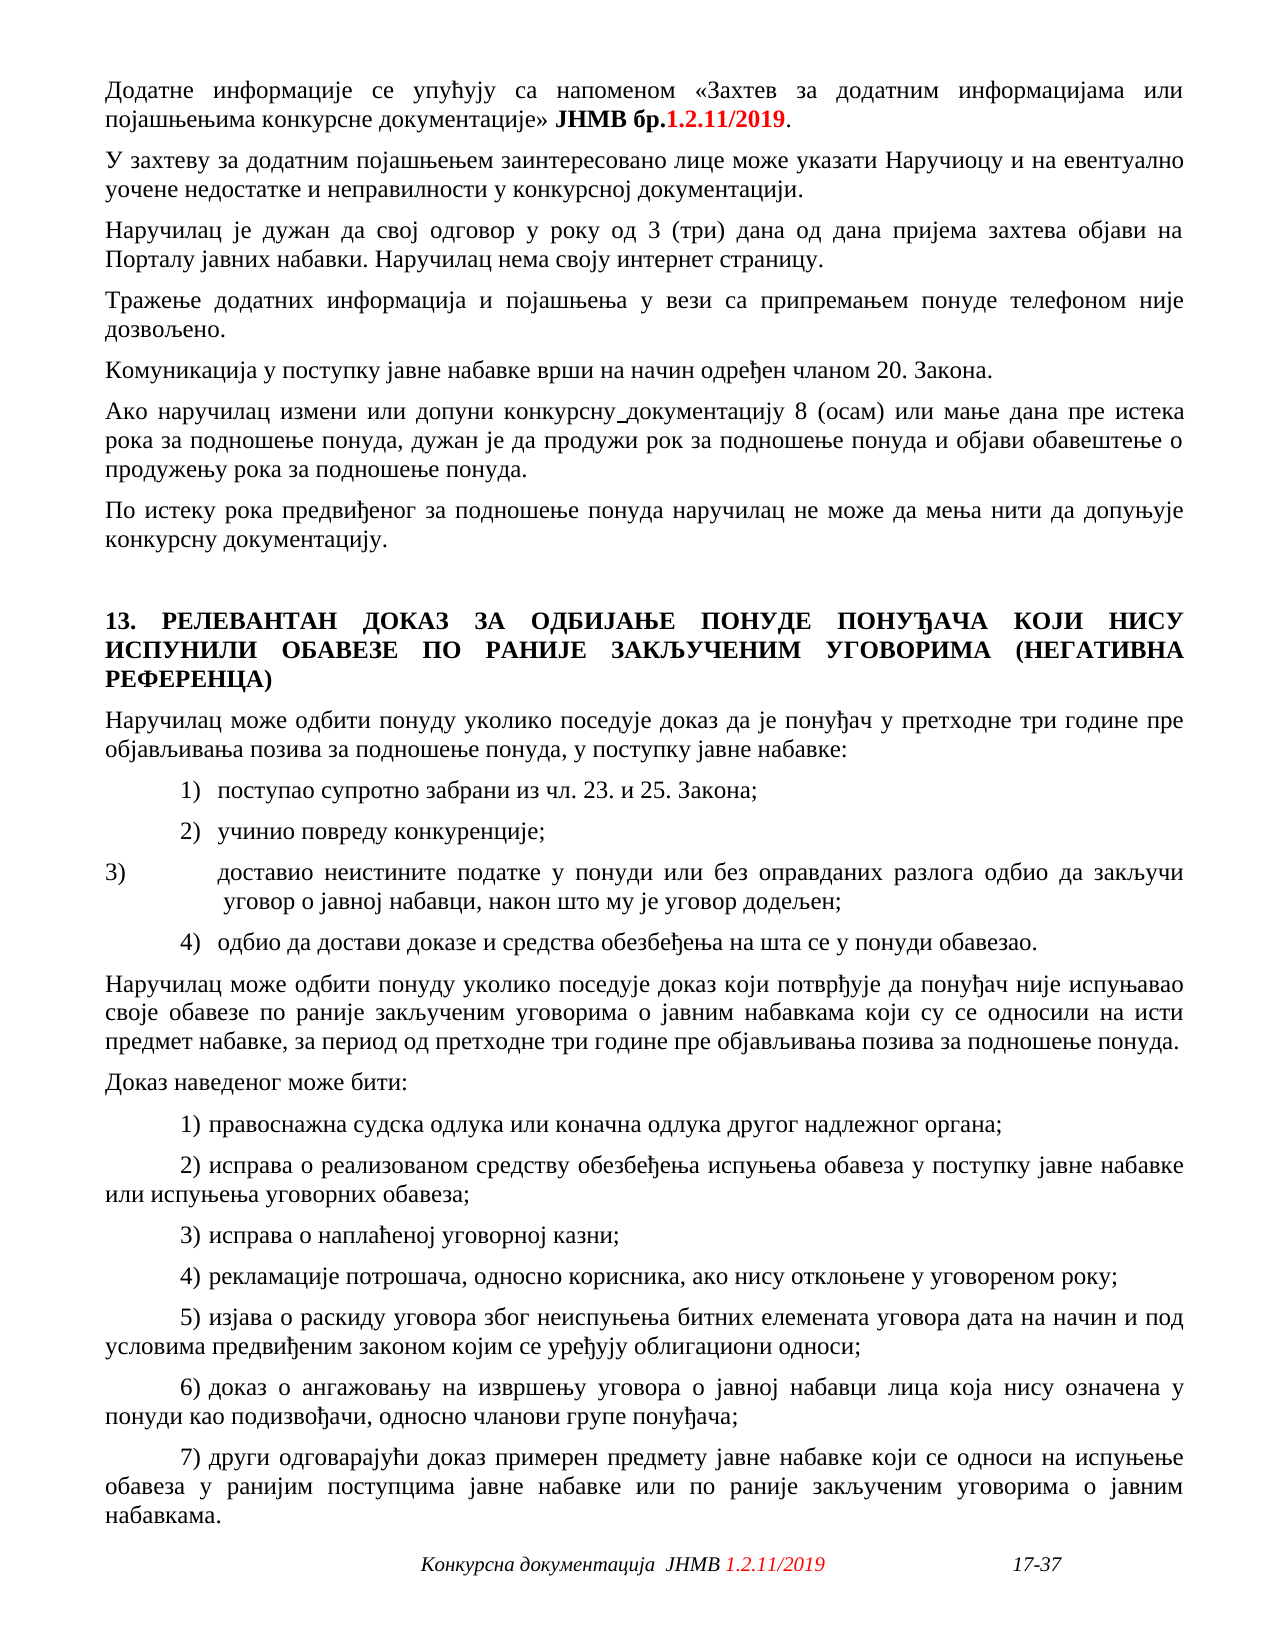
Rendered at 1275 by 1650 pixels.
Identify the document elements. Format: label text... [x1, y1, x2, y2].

text Наручилац може одбити понуду уколико поседује доказ да је понуђач у претходне три године пре објављивања позива за подношење понуда, у поступку јавне набавке: [105, 705, 1185, 762]
text Додатне информације се упућују са напоменом «Захтев за додатним информацијама или појашњењима конкурсне документације» ЈНМВ бр.1.2.11/2019. [105, 75, 1185, 132]
list правоснажна судска одлука или коначна одлука другог надлежног органа; [105, 1109, 1185, 1137]
list изјава о раскиду уговора због неиспуњења битних елемената уговора дата на начин и под условима предвиђеним законом којим се уређују облигациони односи; [105, 1302, 1185, 1360]
text 13. РЕЛЕВАНТАН ДОКАЗ ЗА ОДБИЈАЊЕ ПОНУДЕ ПОНУЂАЧА КОЈИ НИСУ ИСПУНИЛИ ОБАВЕЗЕ ПО РАНИЈЕ ЗАКЉУЧЕНИМ УГОВОРИМА (НЕГАТИВНА РЕФЕРЕНЦА) [105, 606, 1185, 692]
text Наручилац може одбити понуду уколико поседује доказ који потврђује да понуђач није испуњавао своје обавезе по раније закљученим уговорима о јавним набавкама који су се односили на исти предмет набавке, за период од претходне три године пре објављивања позива за подношење понуда. [105, 969, 1185, 1055]
text По истеку рока предвиђеног за подношење понуда наручилац не може да мења нити да допуњује конкурсну документацију. [105, 495, 1185, 552]
list учинио повреду конкуренције; [105, 816, 1185, 845]
list доставио неистините податке у понуди или без оправданих разлога одбио да закључи уговор о јавној набавци, након што му је уговор додељен; [105, 857, 1185, 915]
list исправа о наплаћеној уговорној казни; [105, 1220, 1185, 1249]
list доказ о ангажовању на извршењу уговора о јавној набавци лица која нису означена у понуди као подизвођачи, односно чланови групе понуђача; [105, 1372, 1185, 1430]
text Тражење додатних информација и појашњења у вези са припремањем понуде телефоном није дозвољено. [105, 285, 1185, 342]
list исправа о реализованом средству обезбеђења испуњења обавеза у поступку јавне набавке или испуњења уговорних обавеза; [105, 1150, 1185, 1207]
list одбио да достави доказе и средства обезбеђења на шта се у понуди обавезао. [105, 927, 1185, 956]
list рекламације потрошача, односно корисника, ако нису отклоњене у уговореном року; [105, 1261, 1185, 1290]
text У захтеву за додатним појашњењем заинтересовано лице може указати Наручиоцу и на евентуално уочене недостатке и неправилности у конкурсној документацији. [105, 145, 1185, 202]
list поступао супротно забрани из чл. 23. и 25. Закона; [105, 775, 1185, 804]
list други одговарајући доказ примерен предмету јавне набавке који се односи на испуњење обавеза у ранијим поступцима јавне набавке или по раније закљученим уговорима о јавним набавкама. [105, 1442, 1185, 1529]
text Наручилац је дужан да свој одговор у року од 3 (три) дана од дана пријема захтева објави на Порталу јавних набавки. Наручилац нема своју интернет страницу. [105, 215, 1185, 272]
text Доказ наведеног може бити: [105, 1067, 1185, 1096]
text Комуникација у поступку јавне набавке врши на начин одређен чланом 20. Закона. [105, 355, 1185, 384]
text Ако наручилац измени или допуни конкурсну документацију 8 (осам) или мање дана пре истека рока за подношење понуда, дужан је да продужи рок за подношење понуда и објави обавештење о продужењу рока за подношење понуда. [105, 396, 1185, 482]
